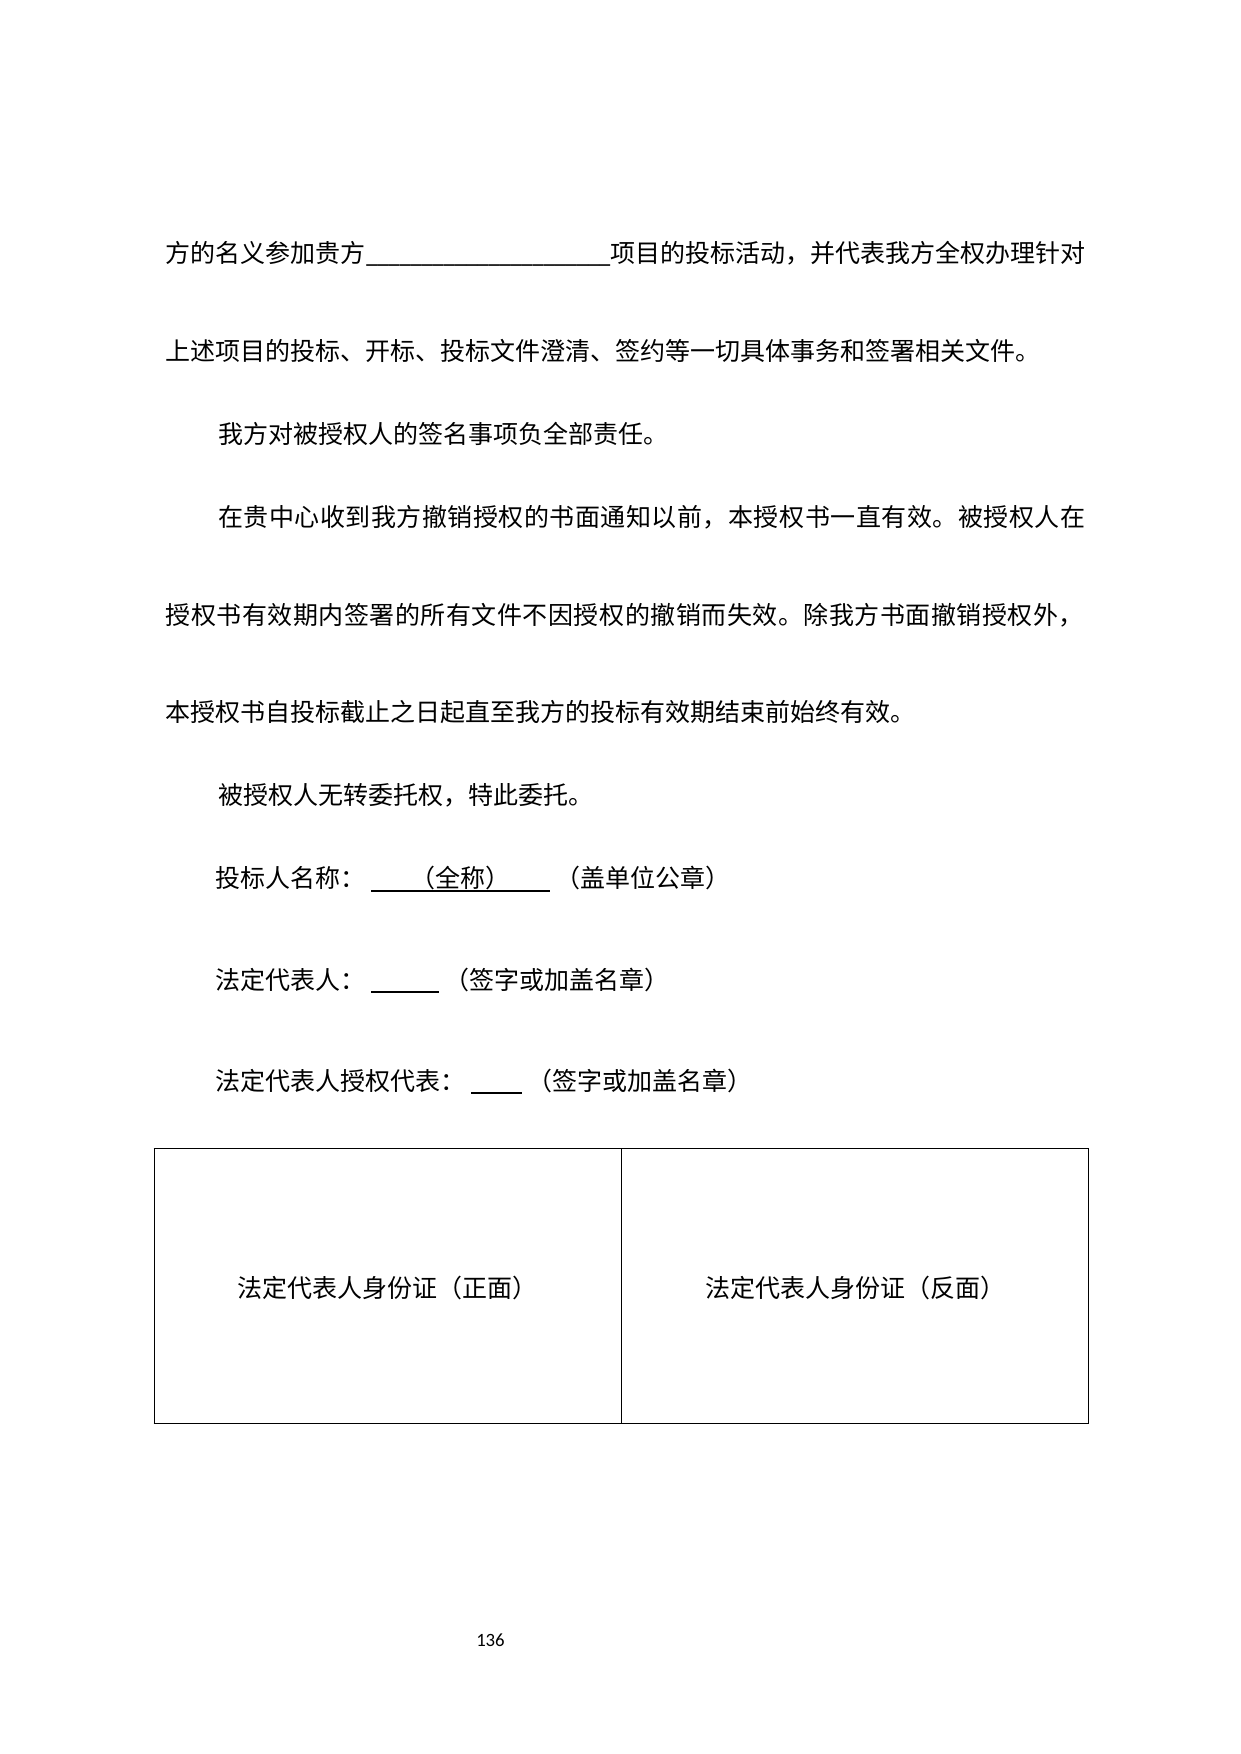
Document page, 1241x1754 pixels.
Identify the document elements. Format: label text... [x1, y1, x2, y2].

text 投标人名称： （全称） （盖单位公章） [165, 844, 1087, 909]
text 在贵中心收到我方撤销授权的书面通知以前，本授权书一直有效。被授权人在授权书有效期内签署的所有文件不因授权的撤销而失效。除我方书面撤销授权外，本授权书自投标截止之日起直至我方的投标有效期结束前始终有效。 [165, 483, 1087, 743]
text 被授权人无转委托权，特此委托。 [165, 761, 1087, 826]
table_header 法定代表人身份证（反面） [622, 1149, 1088, 1423]
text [165, 219, 1087, 382]
text 法定代表人： （签字或加盖名章） [165, 946, 1087, 1011]
text 法定代表人授权代表： （签字或加盖名章） [165, 1047, 1087, 1112]
text 我方对被授权人的签名事项负全部责任。 [165, 400, 1087, 465]
table_header 法定代表人身份证（正面） [155, 1149, 621, 1423]
